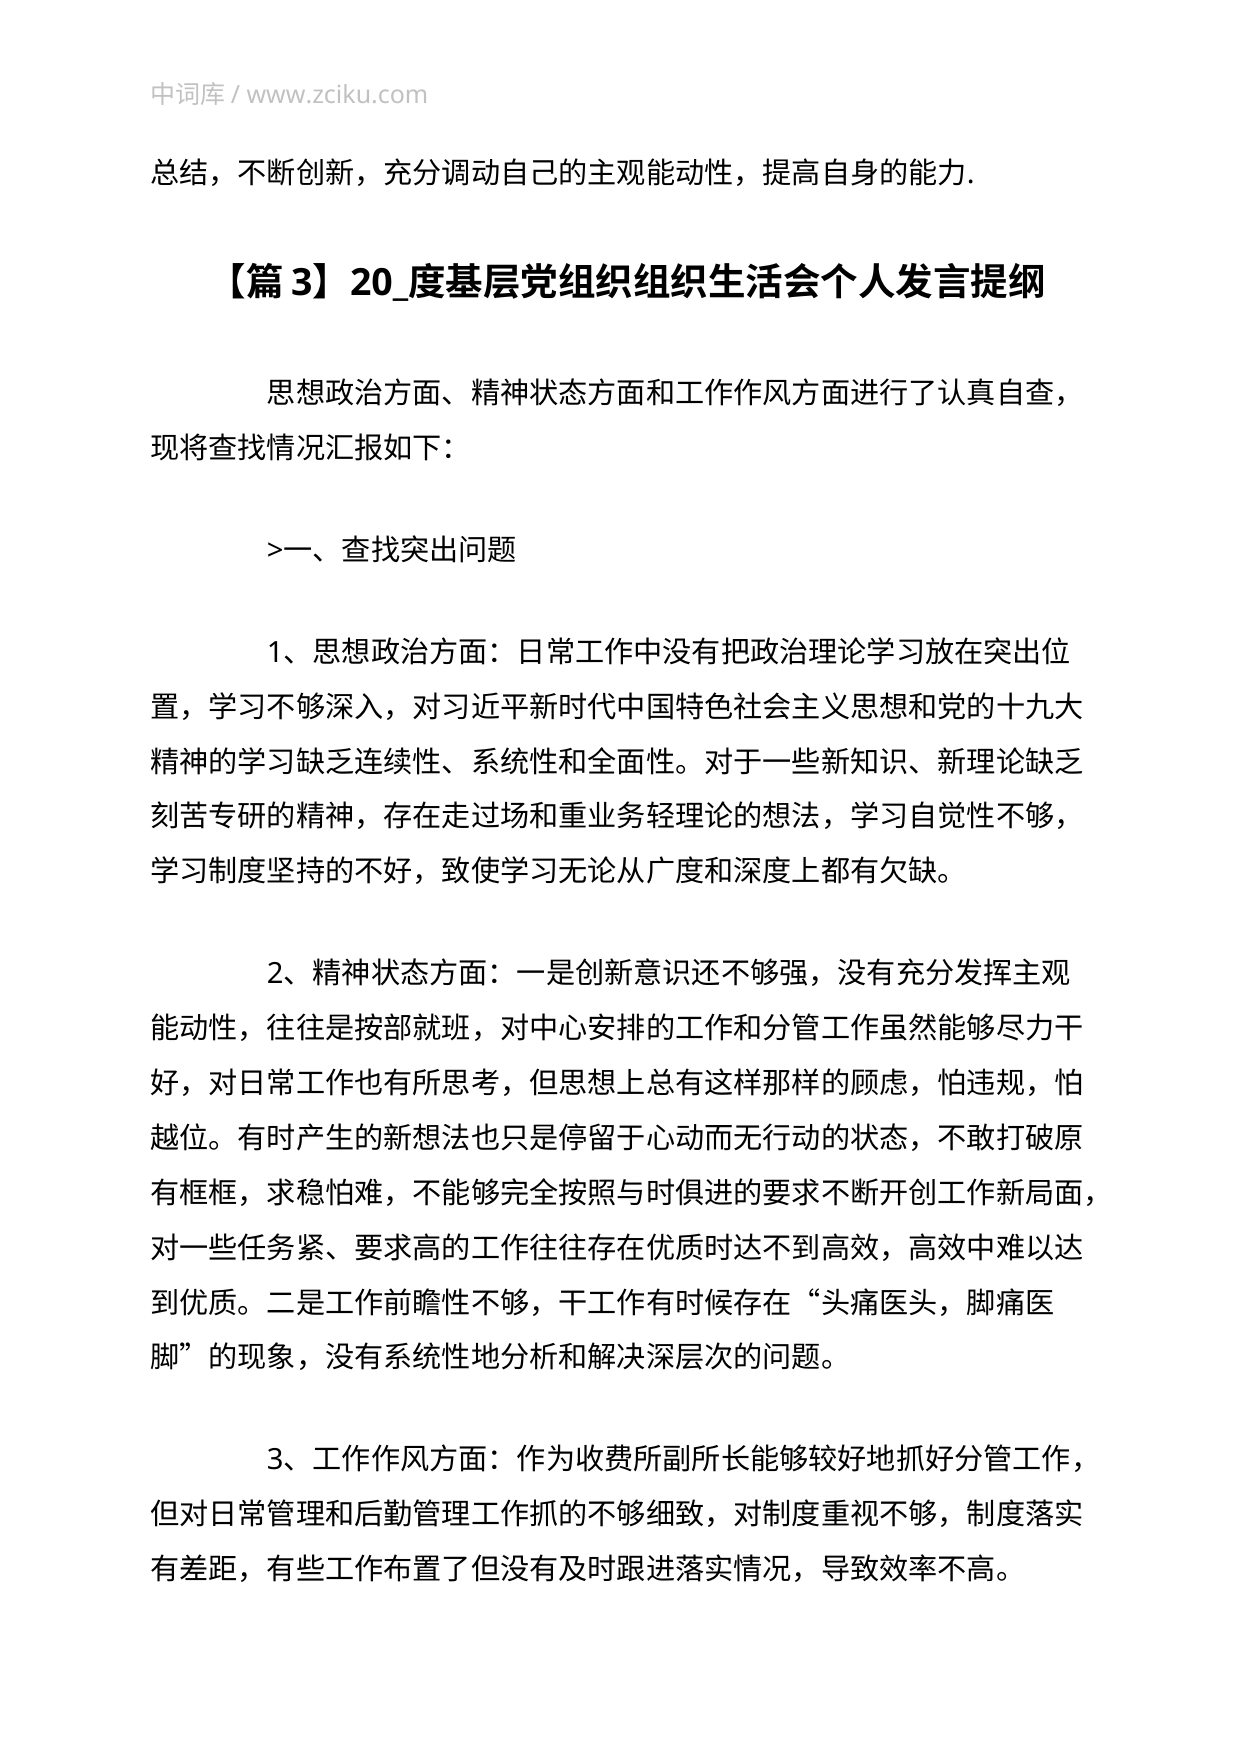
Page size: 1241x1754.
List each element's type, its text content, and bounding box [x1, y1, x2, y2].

text 3、工作作风方面：作为收费所副所长能够较好地抓好分管工作，但对日常管理和后勤管理工作抓的不够细致，对制度重视不够，制度落实有差距，有些工作布置了但没有及时跟进落实情况，导致效率不高。 [150, 1436, 1090, 1588]
text >一、查找突出问题 [150, 526, 1090, 569]
text 【篇3】20_度基层党组织组织生活会个人发言提纲 [150, 252, 1090, 306]
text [150, 150, 1090, 192]
text 1、思想政治方面：日常工作中没有把政治理论学习放在突出位置，学习不够深入，对习近平新时代中国特色社会主义思想和党的十九大精神的学习缺乏连续性、系统性和全面性。对于一些新知识、新理论缺乏刻苦专研的精神，存在走过场和重业务轻理论的想法，学习自觉性不够，学习制度坚持的不好，致使学习无论从广度和深度上都有欠缺。 [150, 628, 1090, 890]
text 思想政治方面、精神状态方面和工作作风方面进行了认真自查，现将查找情况汇报如下： [150, 369, 1090, 467]
text 2、精神状态方面：一是创新意识还不够强，没有充分发挥主观能动性，往往是按部就班，对中心安排的工作和分管工作虽然能够尽力干好，对日常工作也有所思考，但思想上总有这样那样的顾虑，怕违规，怕越位。有时产生的新想法也只是停留于心动而无行动的状态，不敢打破原有框框，求稳怕难，不能够完全按照与时俱进的要求不断开创工作新局面，对一些任务紧、要求高的工作往往存在优质时达不到高效，高效中难以达到优质。二是工作前瞻性不够，干工作有时候存在“头痛医头，脚痛医脚”的现象，没有系统性地分析和解决深层次的问题。 [150, 950, 1090, 1376]
